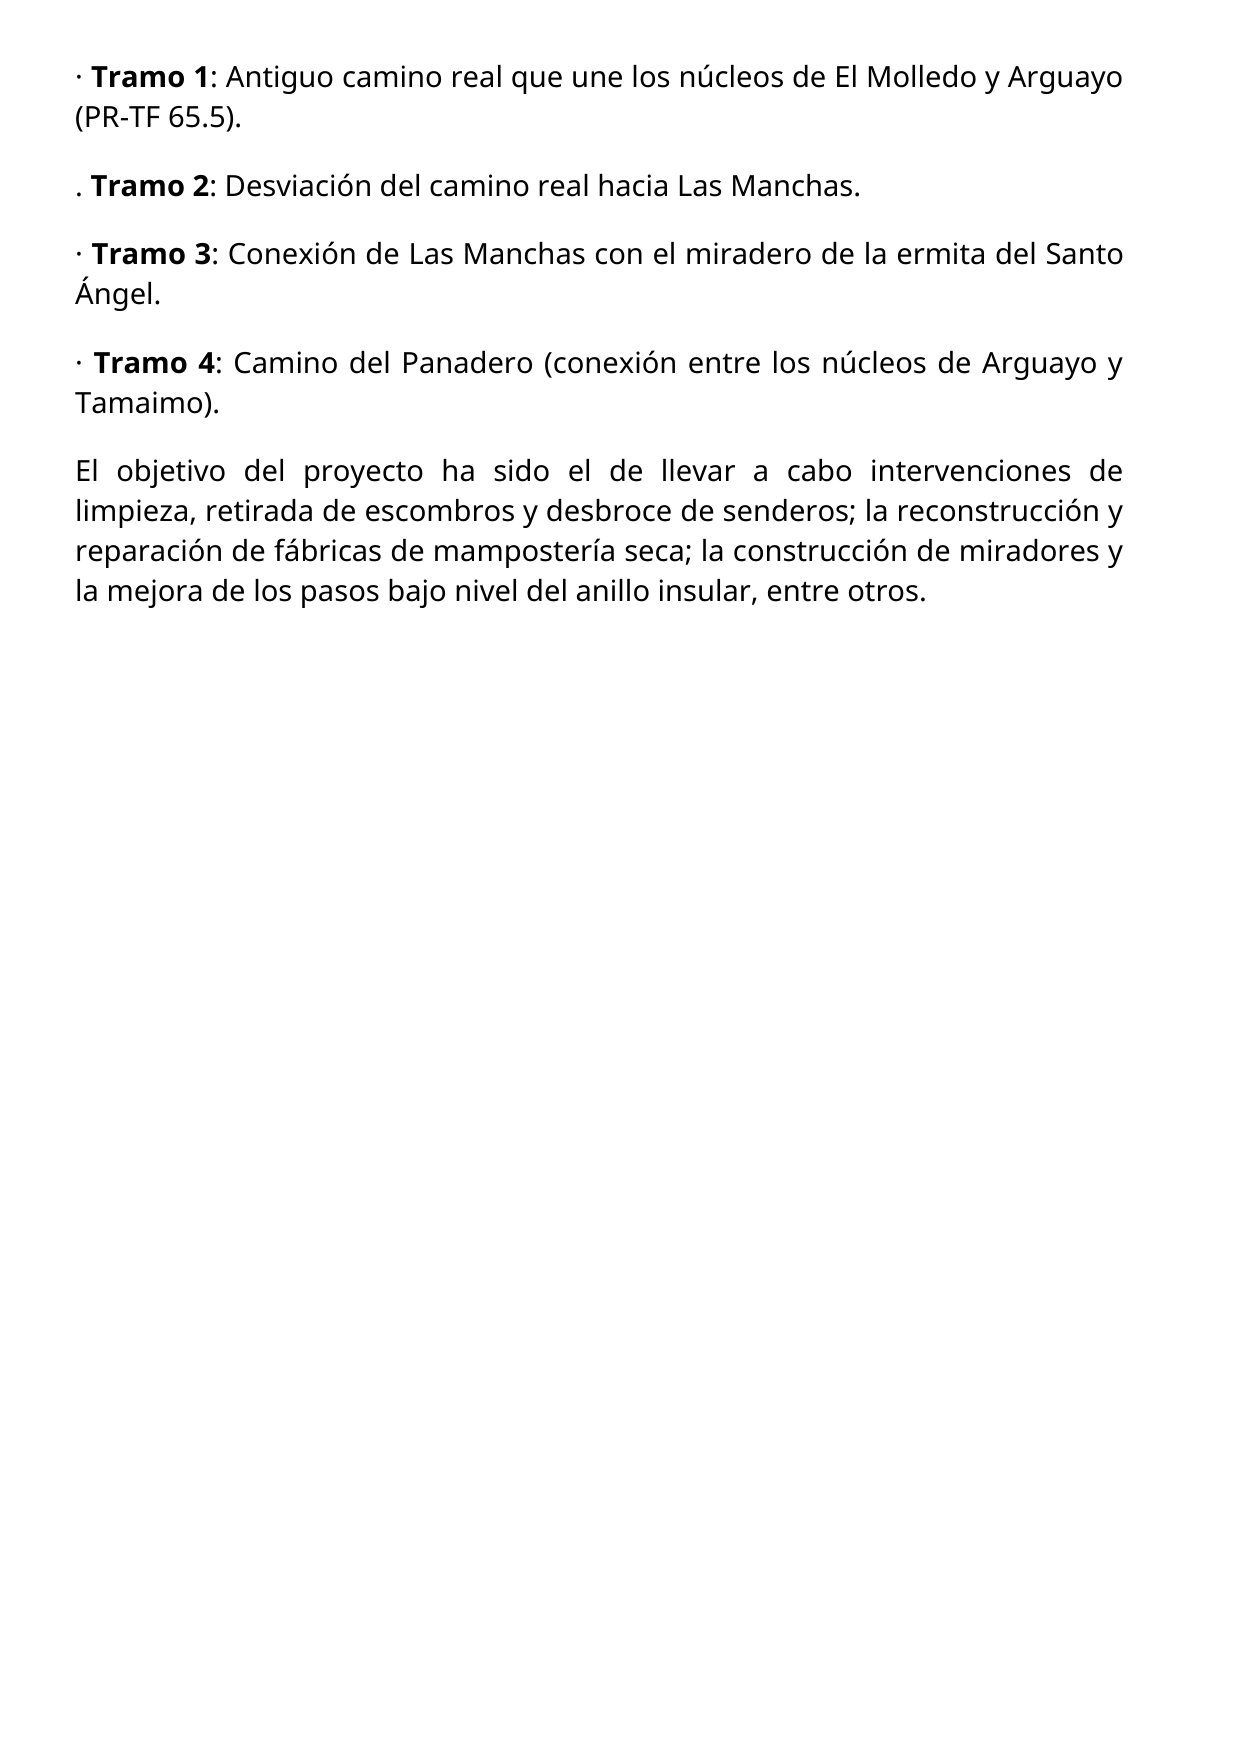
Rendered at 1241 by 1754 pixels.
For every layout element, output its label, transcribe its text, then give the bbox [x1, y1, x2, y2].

text · Tramo 3: Conexión de Las Manchas con el miradero de la ermita del Santo Ángel. [75, 234, 1125, 313]
text . Tramo 2: Desviación del camino real hacia Las Manchas. [75, 165, 1125, 204]
text · Tramo 4: Camino del Panadero (conexión entre los núcleos de Arguayo y Tamaimo). [75, 342, 1125, 422]
text · Tramo 1: Antiguo camino real que une los núcleos de El Molledo y Arguayo (PR-TF 65.5). [75, 56, 1125, 136]
text El objetivo del proyecto ha sido el de llevar a cabo intervenciones de limpieza, retirada de escombros y desbroce de senderos; la reconstrucción y reparación de fábricas de mampostería seca; la construcción de miradores y la mejora de los pasos bajo nivel del anillo insular, entre otros. [75, 451, 1125, 609]
